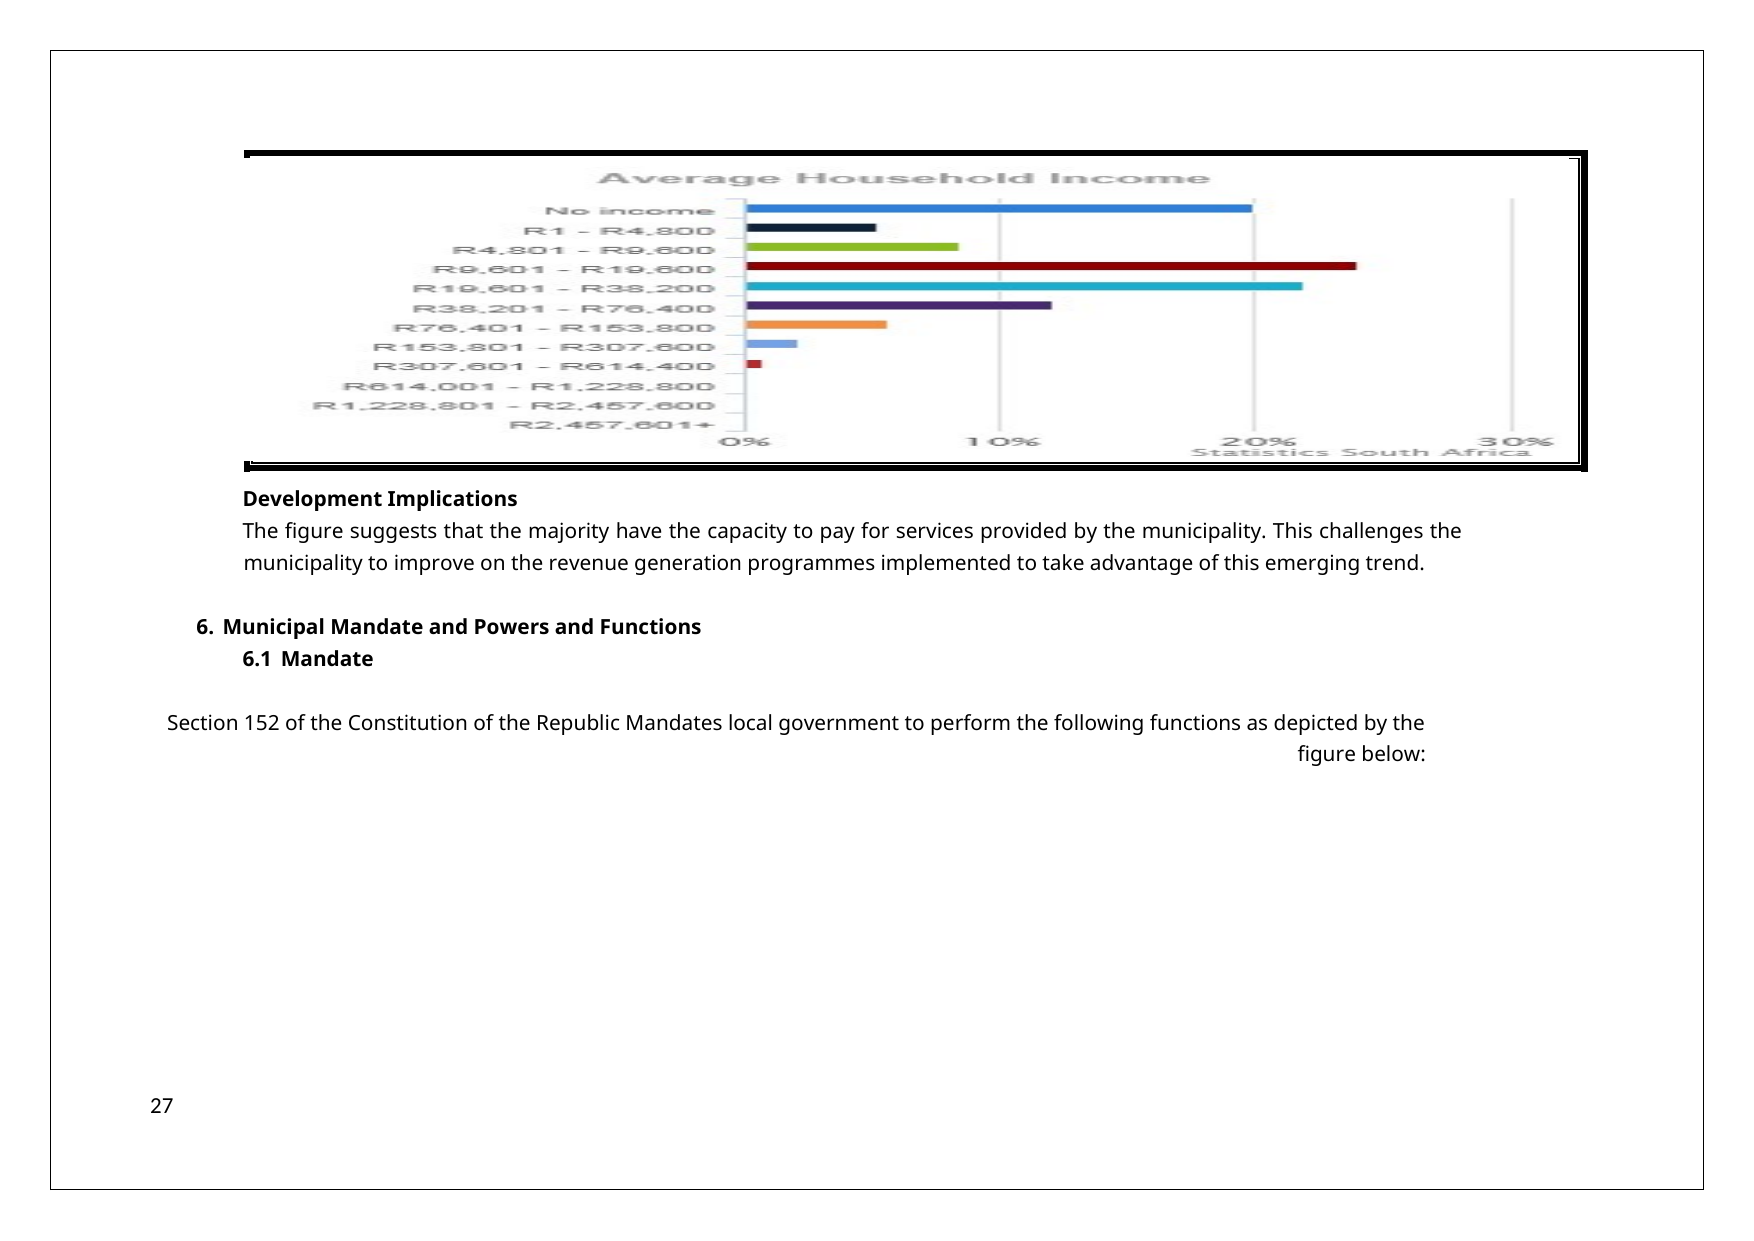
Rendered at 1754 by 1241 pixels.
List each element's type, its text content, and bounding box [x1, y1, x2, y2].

picture [243, 158, 1569, 461]
list Municipal Mandate and Powers and Functions [196, 612, 1505, 641]
text Development Implications [242, 484, 1505, 513]
list Mandate [242, 644, 1505, 673]
text Section 152 of the Constitution of the Republic Mandates local government to perform the following functions as depicted by the figure below: [150, 708, 1426, 767]
text The figure suggests that the majority have the capacity to pay for services provided by the municipality. This challenges the municipality to improve on the revenue generation programmes implemented to take advantage of this emerging trend. [242, 517, 1464, 577]
